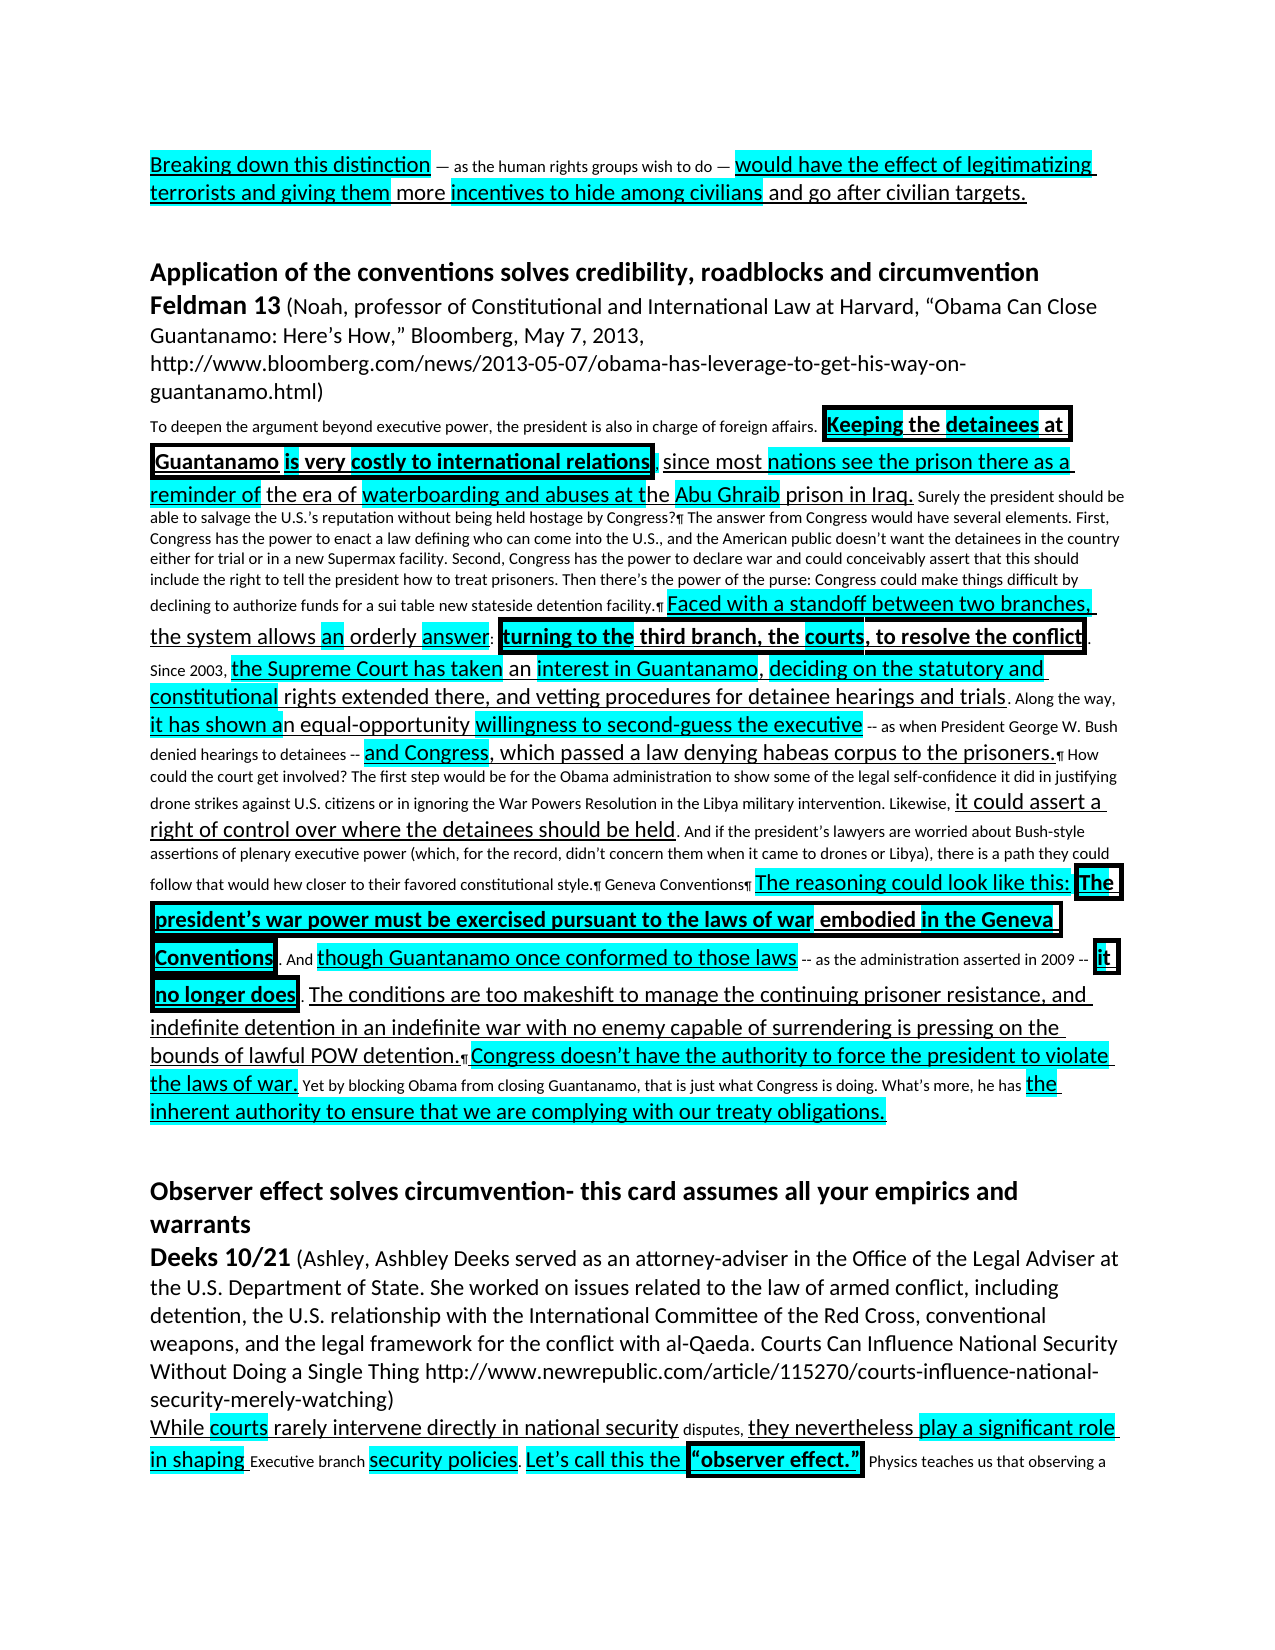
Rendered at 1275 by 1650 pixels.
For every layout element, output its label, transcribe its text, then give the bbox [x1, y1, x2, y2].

subtitle Observer effect solves circumvention- this card assumes all your empirics and warrants [150, 1174, 1125, 1240]
text Feldman 13 (Noah, professor of Constitutional and International Law at Harvard, “Obama Can Close Guantanamo: Here’s How,” Bloomberg, May 7, 2013, http://www.bloomberg.com/news/2013-05-07/obama-has-leverage-to-get-his-way-on-guantanamo.html) [150, 288, 1125, 405]
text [150, 1413, 1125, 1478]
text Deeks 10/21 (Ashley, Ashbley Deeks served as an attorney-adviser in the Office of the Legal Adviser at the U.S. Department of State. She worked on issues related to the law of armed conflict, including detention, the U.S. relationship with the International Committee of the Red Cross, conventional weapons, and the legal framework for the conflict with al-Qaeda. Courts Can Influence National Security Without Doing a Single Thing http://www.newrepublic.com/article/115270/courts-influence-national-security-merely-watching) [150, 1240, 1125, 1413]
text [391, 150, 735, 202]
subtitle Application of the conventions solves credibility, roadblocks and circumvention [150, 255, 1125, 288]
text To deepen the argument beyond executive power, the president is also in charge of foreign affairs. Keeping the detainees at Guantanamo is very costly to international relations, since most nations see the prison there as a reminder of the era of waterboarding and abuses at the Abu Ghraib prison in Iraq. Surely the president should be able to salvage the U.S.’s reputation without being held hostage by Congress?¶ The answer from Congress would have several elements. First, Congress has the power to enact a law defining who can come into the U.S., and the American public doesn’t want the detainees in the country either for trial or in a new Supermax facility. Second, Congress has the power to declare war and could conceivably assert that this should include the right to tell the president how to treat prisoners. Then there’s the power of the purse: Congress could make things difficult by declining to authorize funds for a sui table new stateside detention facility.¶ Faced with a standoff between two branches, the system allows an orderly answer: turning to the third branch, the courts, to resolve the conflict. Since 2003, the Supreme Court has taken an interest in Guantanamo, deciding on the statutory and constitutional rights extended there, and vetting procedures for detainee hearings and trials. Along the way, it has shown an equal-opportunity willingness to second-guess the executive -- as when President George W. Bush denied hearings to detainees -- and Congress, which passed a law denying habeas corpus to the prisoners.¶ How could the court get involved? The first step would be for the Obama administration to show some of the legal self-confidence it did in justifying drone strikes against U.S. citizens or in ignoring the War Powers Resolution in the Libya military intervention. Likewise, it could assert a right of control over where the detainees should be held. And if the president’s lawyers are worried about Bush-style assertions of plenary executive power (which, for the record, didn’t concern them when it came to drones or Libya), there is a path they could follow that would hew closer to their favored constitutional style.¶ Geneva Conventions¶ The reasoning could look like this: The president’s war power must be exercised pursuant to the laws of war embodied in the Geneva Conventions. And though Guantanamo once conformed to those laws -- as the administration asserted in 2009 -- it no longer does. The conditions are too makeshift to manage the continuing prisoner resistance, and indefinite detention in an indefinite war with no enemy capable of surrendering is pressing on the bounds of lawful POW detention.¶ Congress doesn’t have the authority to force the president to violate the laws of war. Yet by blocking Obama from closing Guantanamo, that is just what Congress is doing. What’s more, he has the inherent authority to ensure that we are complying with our treaty obligations. [150, 405, 1125, 1125]
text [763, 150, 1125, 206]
